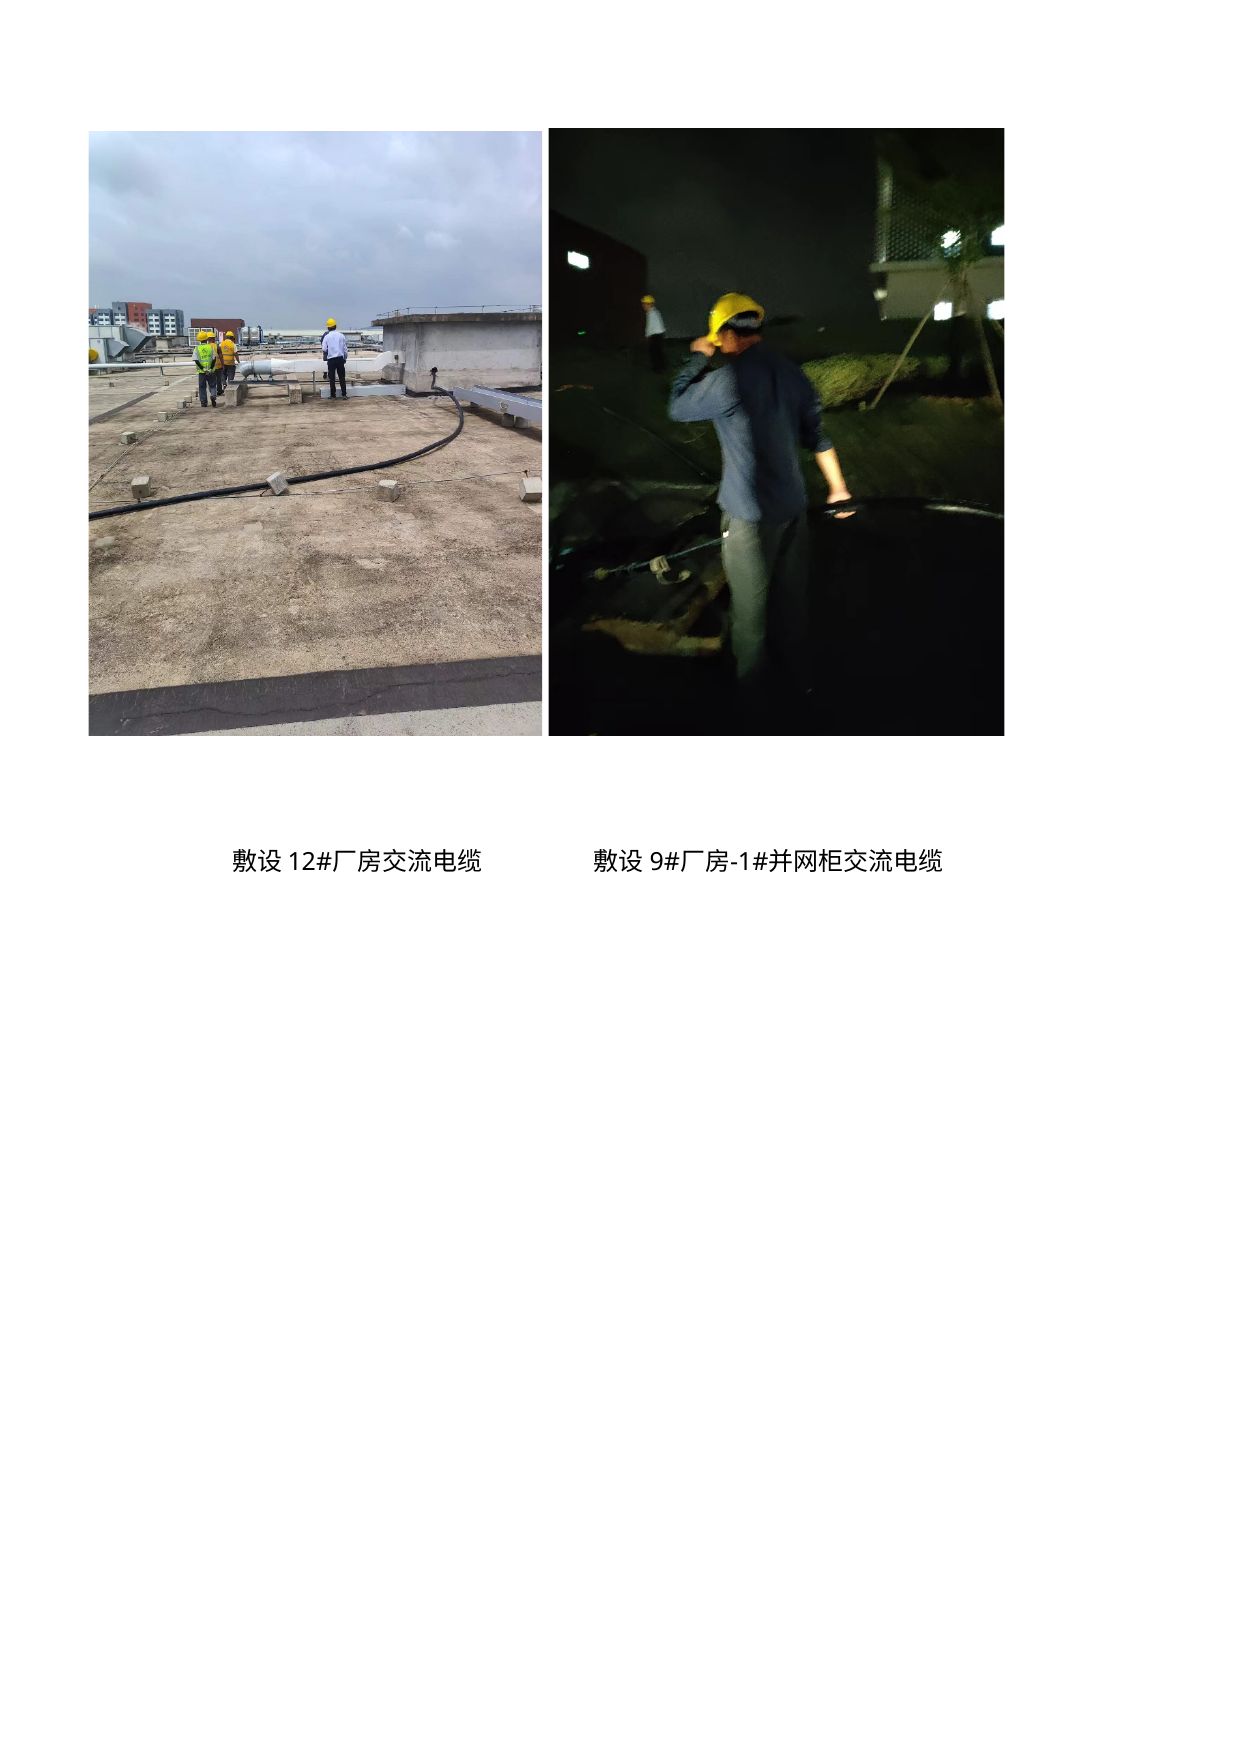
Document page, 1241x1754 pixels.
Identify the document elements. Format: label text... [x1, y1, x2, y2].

picture [88, 131, 543, 736]
picture [548, 128, 1005, 736]
text 敷设12#厂房交流电缆 敷设9#厂房-1#并网柜交流电缆 [88, 827, 1152, 892]
